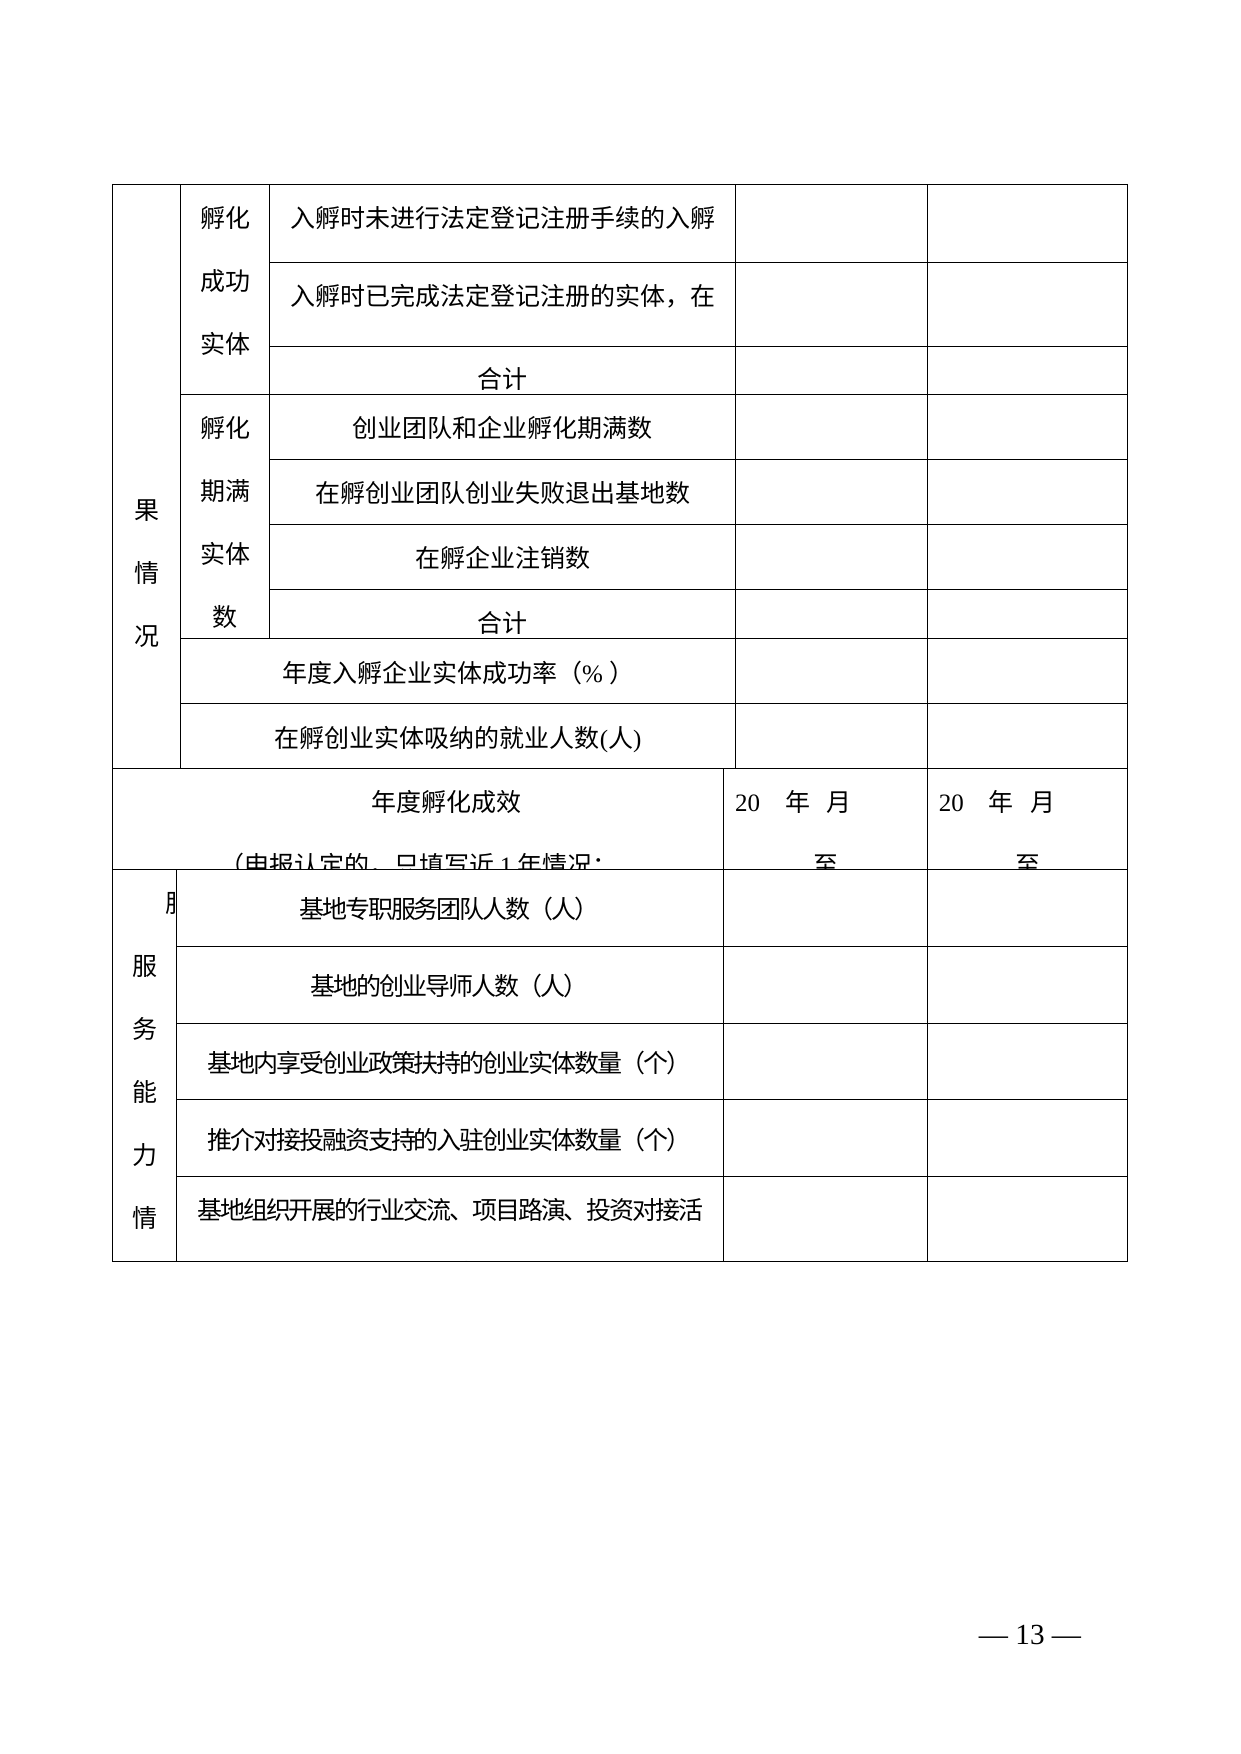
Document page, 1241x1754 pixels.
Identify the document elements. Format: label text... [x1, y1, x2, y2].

table_cell 年度孵化成效 （申报认定的，只填写近1年情况； 申报评价的，分别填写近2年情况） [113, 769, 723, 869]
table_cell [928, 590, 1127, 638]
table_cell 年度入孵企业实体成功率（% ） [181, 639, 735, 703]
table_cell 孵化期满实体数（户） [181, 395, 269, 638]
table_cell [928, 1177, 1127, 1261]
table_cell 在孵创业实体吸纳的就业人数(人) [181, 704, 735, 768]
table_cell 20 年 月 至 20 年 月 [928, 769, 1127, 869]
table_cell [928, 639, 1127, 703]
table_cell [724, 870, 927, 946]
table_cell [724, 947, 927, 1023]
table_cell [928, 1100, 1127, 1176]
table_cell 在孵创业团队创业失败退出基地数 [270, 460, 735, 524]
table_cell 合计 [270, 347, 735, 394]
table_cell [928, 525, 1127, 589]
table_cell 创业团队和企业孵化期满数 [270, 395, 735, 459]
table_cell 推介对接投融资支持的入驻创业实体数量（个） [177, 1100, 723, 1176]
table_cell 孵化成功实体数（户） [181, 185, 269, 394]
table_cell [736, 590, 927, 638]
table_cell 20 年 月 至 20 年 月 [724, 769, 927, 869]
table_cell 在孵企业注销数 [270, 525, 735, 589]
table_cell [736, 460, 927, 524]
table_cell [736, 347, 927, 394]
table_cell [928, 460, 1127, 524]
table_cell [928, 395, 1127, 459]
table_cell 基地组织开展的行业交流、项目路演、投资对接活动场数 [177, 1177, 723, 1261]
table_cell [736, 395, 927, 459]
table_cell [928, 704, 1127, 768]
table_cell 合计 [270, 590, 735, 638]
table_cell [928, 347, 1127, 394]
table_cell [928, 1024, 1127, 1099]
table_cell [736, 525, 927, 589]
table_cell 基地的创业导师人数（人） [177, 947, 723, 1023]
table_cell [736, 185, 927, 262]
table_cell [928, 263, 1127, 346]
table_cell 服服务能力情况 [113, 870, 176, 1261]
table_cell 基地内享受创业政策扶持的创业实体数量（个） [177, 1024, 723, 1099]
table_cell 入孵时已完成法定登记注册的实体，在统计期末处于正常经营状态的企业数 [270, 263, 735, 346]
table_cell [724, 1100, 927, 1176]
table_cell [928, 185, 1127, 262]
table_cell [724, 1177, 927, 1261]
table_cell [928, 947, 1127, 1023]
table_cell [724, 1024, 927, 1099]
table_cell [736, 639, 927, 703]
table_cell [928, 870, 1127, 946]
table_cell [736, 704, 927, 768]
table_cell [736, 263, 927, 346]
table_cell 入孵时未进行法定登记注册手续的入孵实体，孵化期内完成法定登记注册的企业 [270, 185, 735, 262]
table_cell 基地专职服务团队人数（人） [177, 870, 723, 946]
